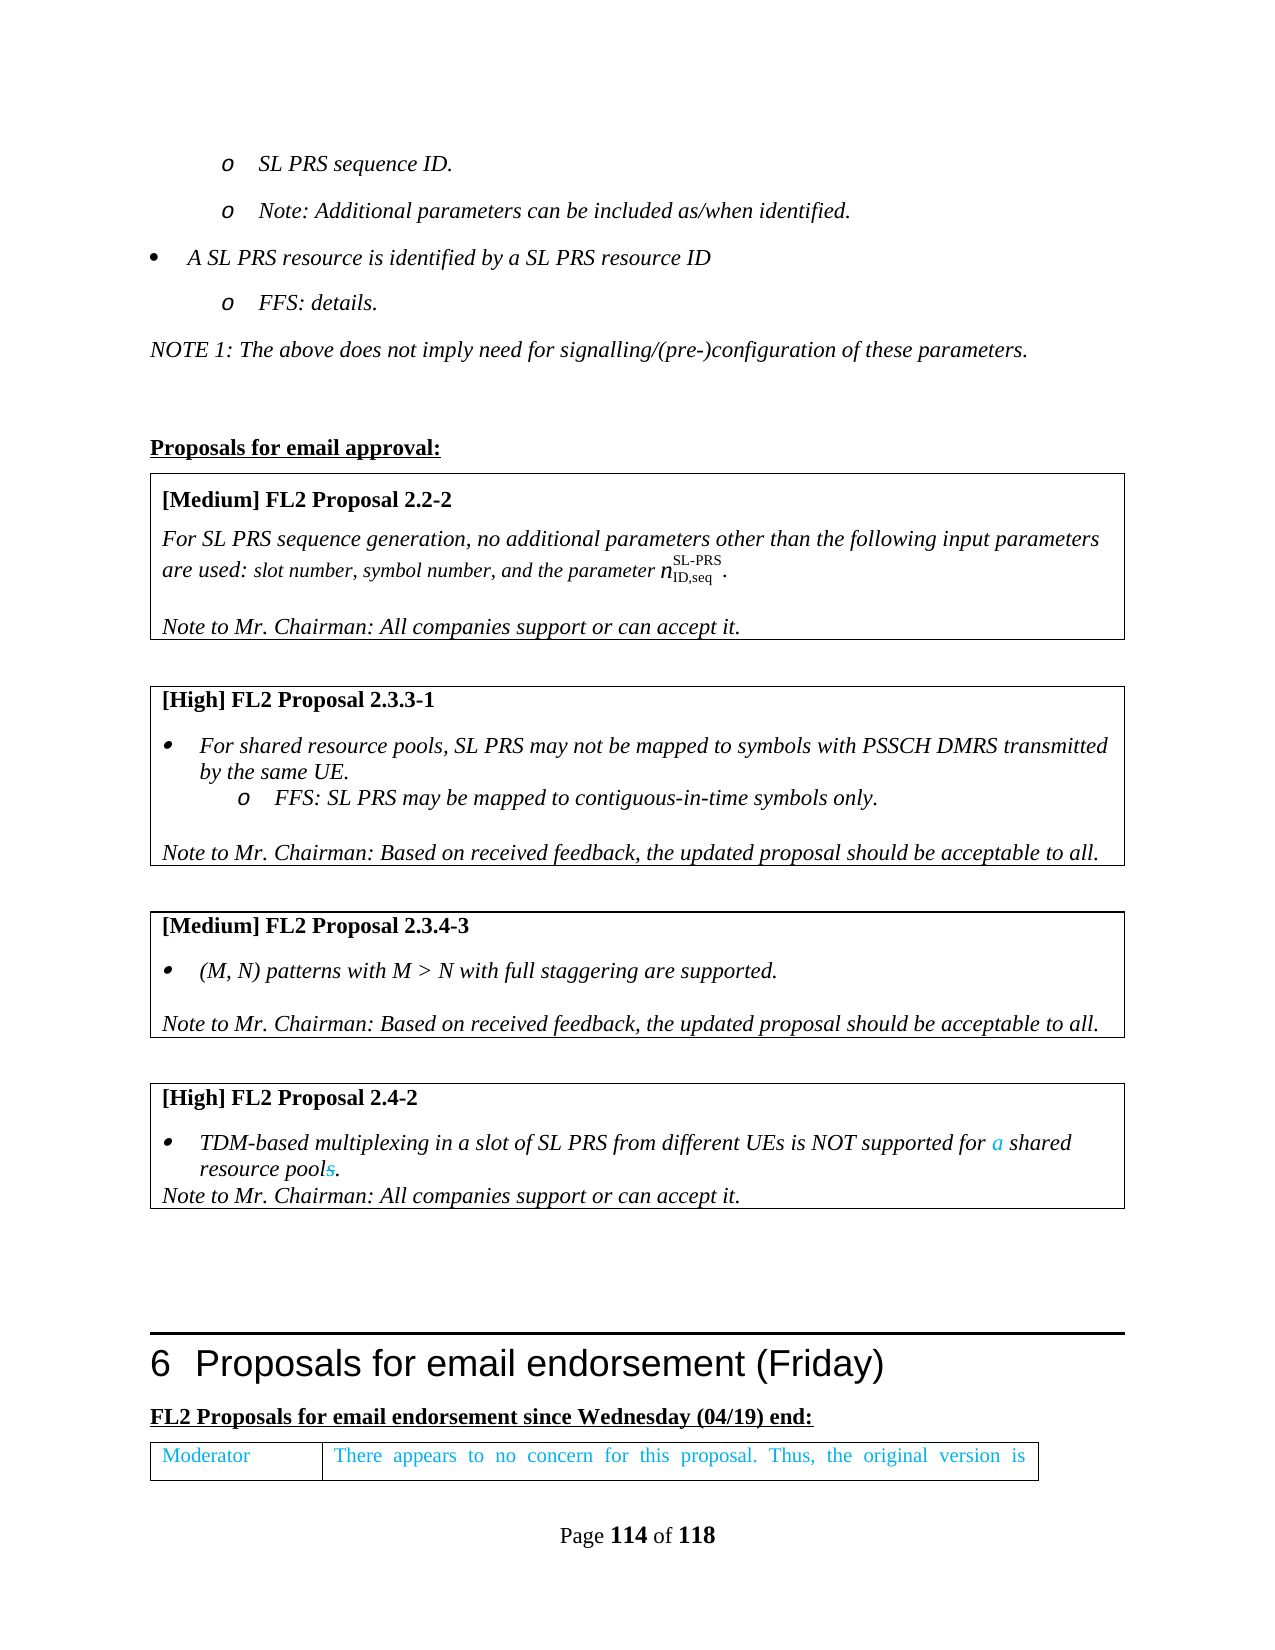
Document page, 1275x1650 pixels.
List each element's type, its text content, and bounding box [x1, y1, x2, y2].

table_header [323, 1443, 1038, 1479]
text Proposals for email approval: [150, 434, 1125, 461]
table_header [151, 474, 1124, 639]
list Note: Additional parameters can be included as/when identified. [221, 197, 1125, 225]
text FL2 Proposals for email endorsement since Wednesday (04/19) end: [150, 1403, 1125, 1429]
list FFS: details. [221, 289, 1125, 317]
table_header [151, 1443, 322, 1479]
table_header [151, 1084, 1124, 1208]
list Proposals for email endorsement (Friday) [150, 1335, 1125, 1384]
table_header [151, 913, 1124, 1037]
list SL PRS sequence ID. [221, 150, 1125, 178]
text NOTE 1: The above does not imply need for signalling/(pre-)configuration of these parameters. [150, 336, 1125, 363]
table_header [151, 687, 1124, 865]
list A SL PRS resource is identified by a SL PRS resource ID [150, 244, 1125, 271]
